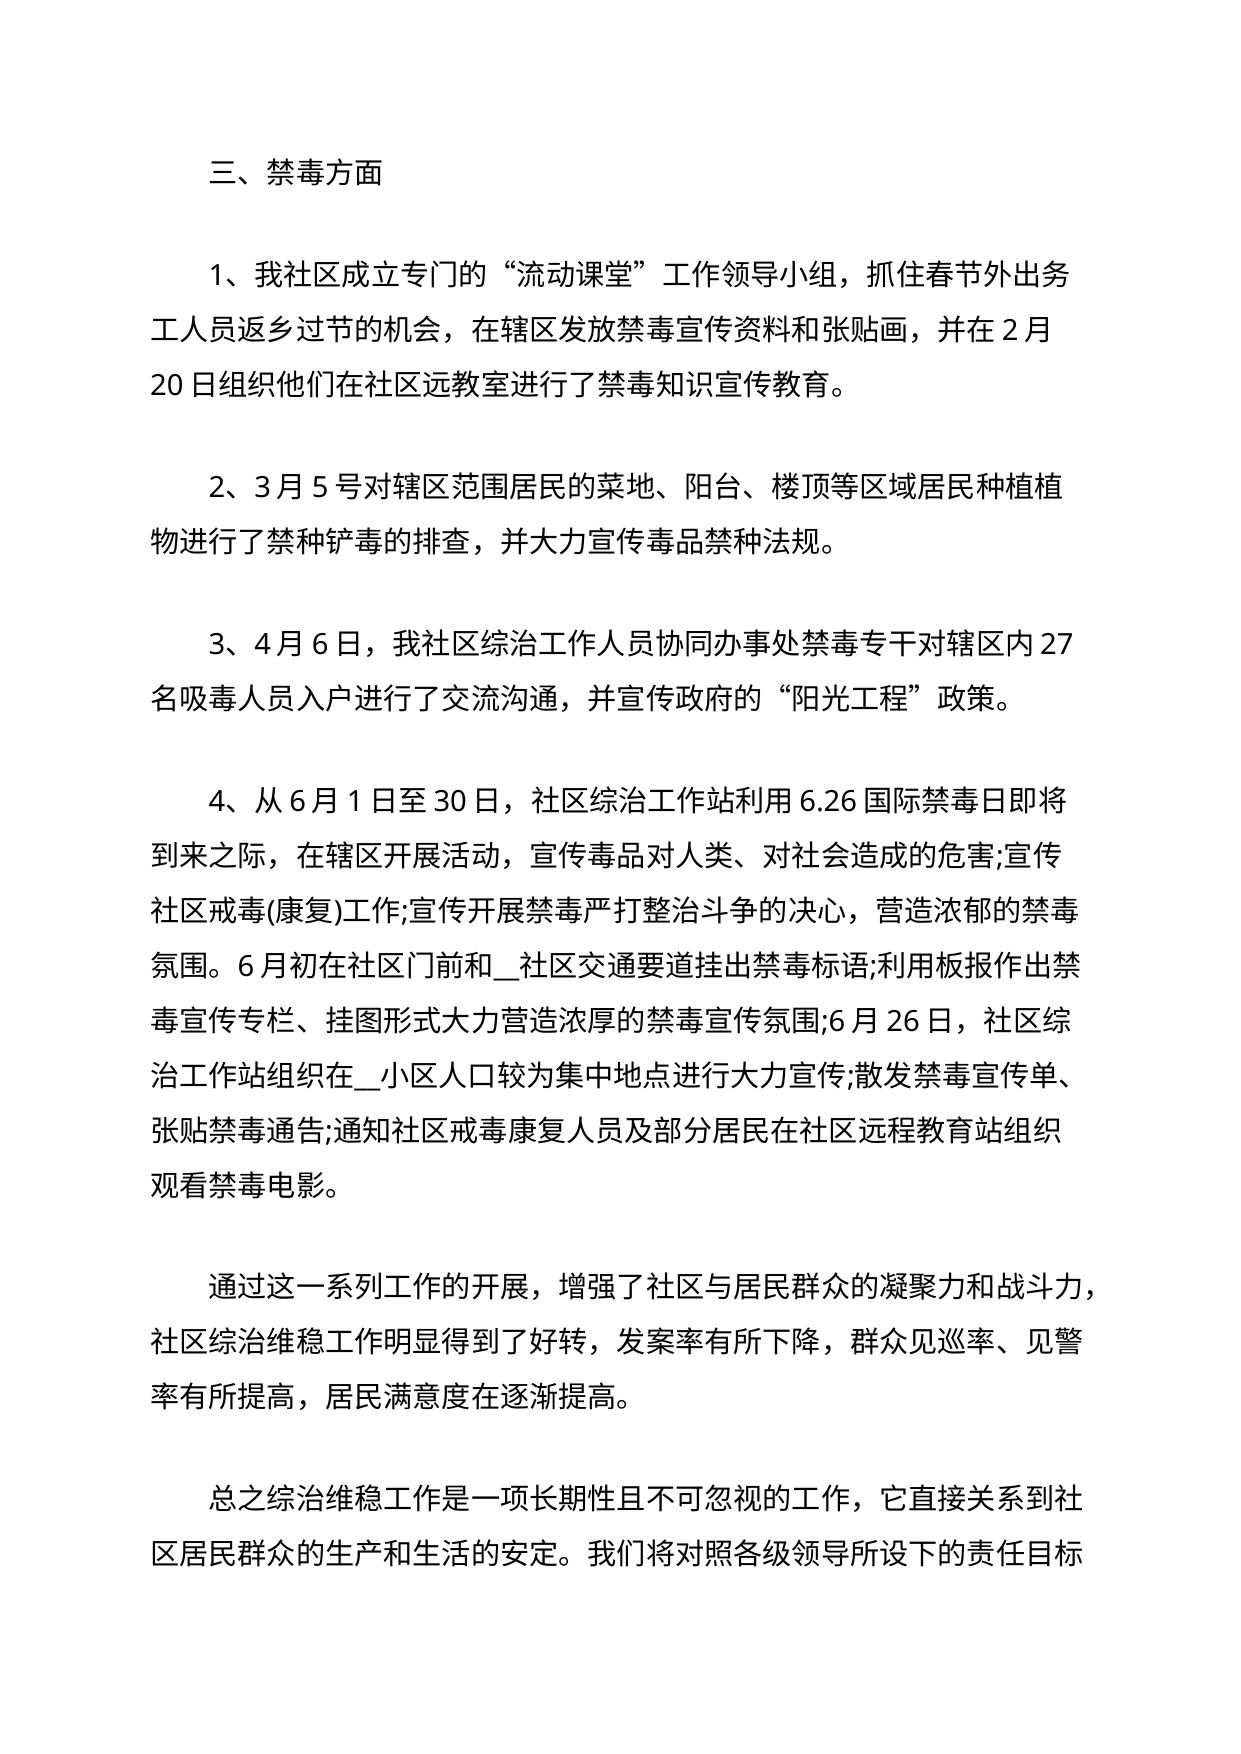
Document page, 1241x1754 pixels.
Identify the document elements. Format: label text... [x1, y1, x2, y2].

text 4、从6月1日至30日，社区综治工作站利用6.26国际禁毒日即将到来之际，在辖区开展活动，宣传毒品对人类、对社会造成的危害;宣传社区戒毒(康复)工作;宣传开展禁毒严打整治斗争的决心，营造浓郁的禁毒氛围。6月初在社区门前和__社区交通要道挂出禁毒标语;利用板报作出禁毒宣传专栏、挂图形式大力营造浓厚的禁毒宣传氛围;6月26日，社区综治工作站组织在__小区人口较为集中地点进行大力宣传;散发禁毒宣传单、张贴禁毒通告;通知社区戒毒康复人员及部分居民在社区远程教育站组织观看禁毒电影。 [150, 777, 1090, 1204]
text 1、我社区成立专门的“流动课堂”工作领导小组，抓住春节外出务工人员返乡过节的机会，在辖区发放禁毒宣传资料和张贴画，并在2月20日组织他们在社区远教室进行了禁毒知识宣传教育。 [150, 252, 1090, 404]
text 三、禁毒方面 [150, 150, 1090, 192]
text 2、3月5号对辖区范围居民的菜地、阳台、楼顶等区域居民种植植物进行了禁种铲毒的排查，并大力宣传毒品禁种法规。 [150, 464, 1090, 561]
text 通过这一系列工作的开展，增强了社区与居民群众的凝聚力和战斗力，社区综治维稳工作明显得到了好转，发案率有所下降，群众见巡率、见警率有所提高，居民满意度在逐渐提高。 [150, 1264, 1090, 1416]
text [150, 1476, 1090, 1573]
text 3、4月6日，我社区综治工作人员协同办事处禁毒专干对辖区内27名吸毒人员入户进行了交流沟通，并宣传政府的“阳光工程”政策。 [150, 621, 1090, 718]
